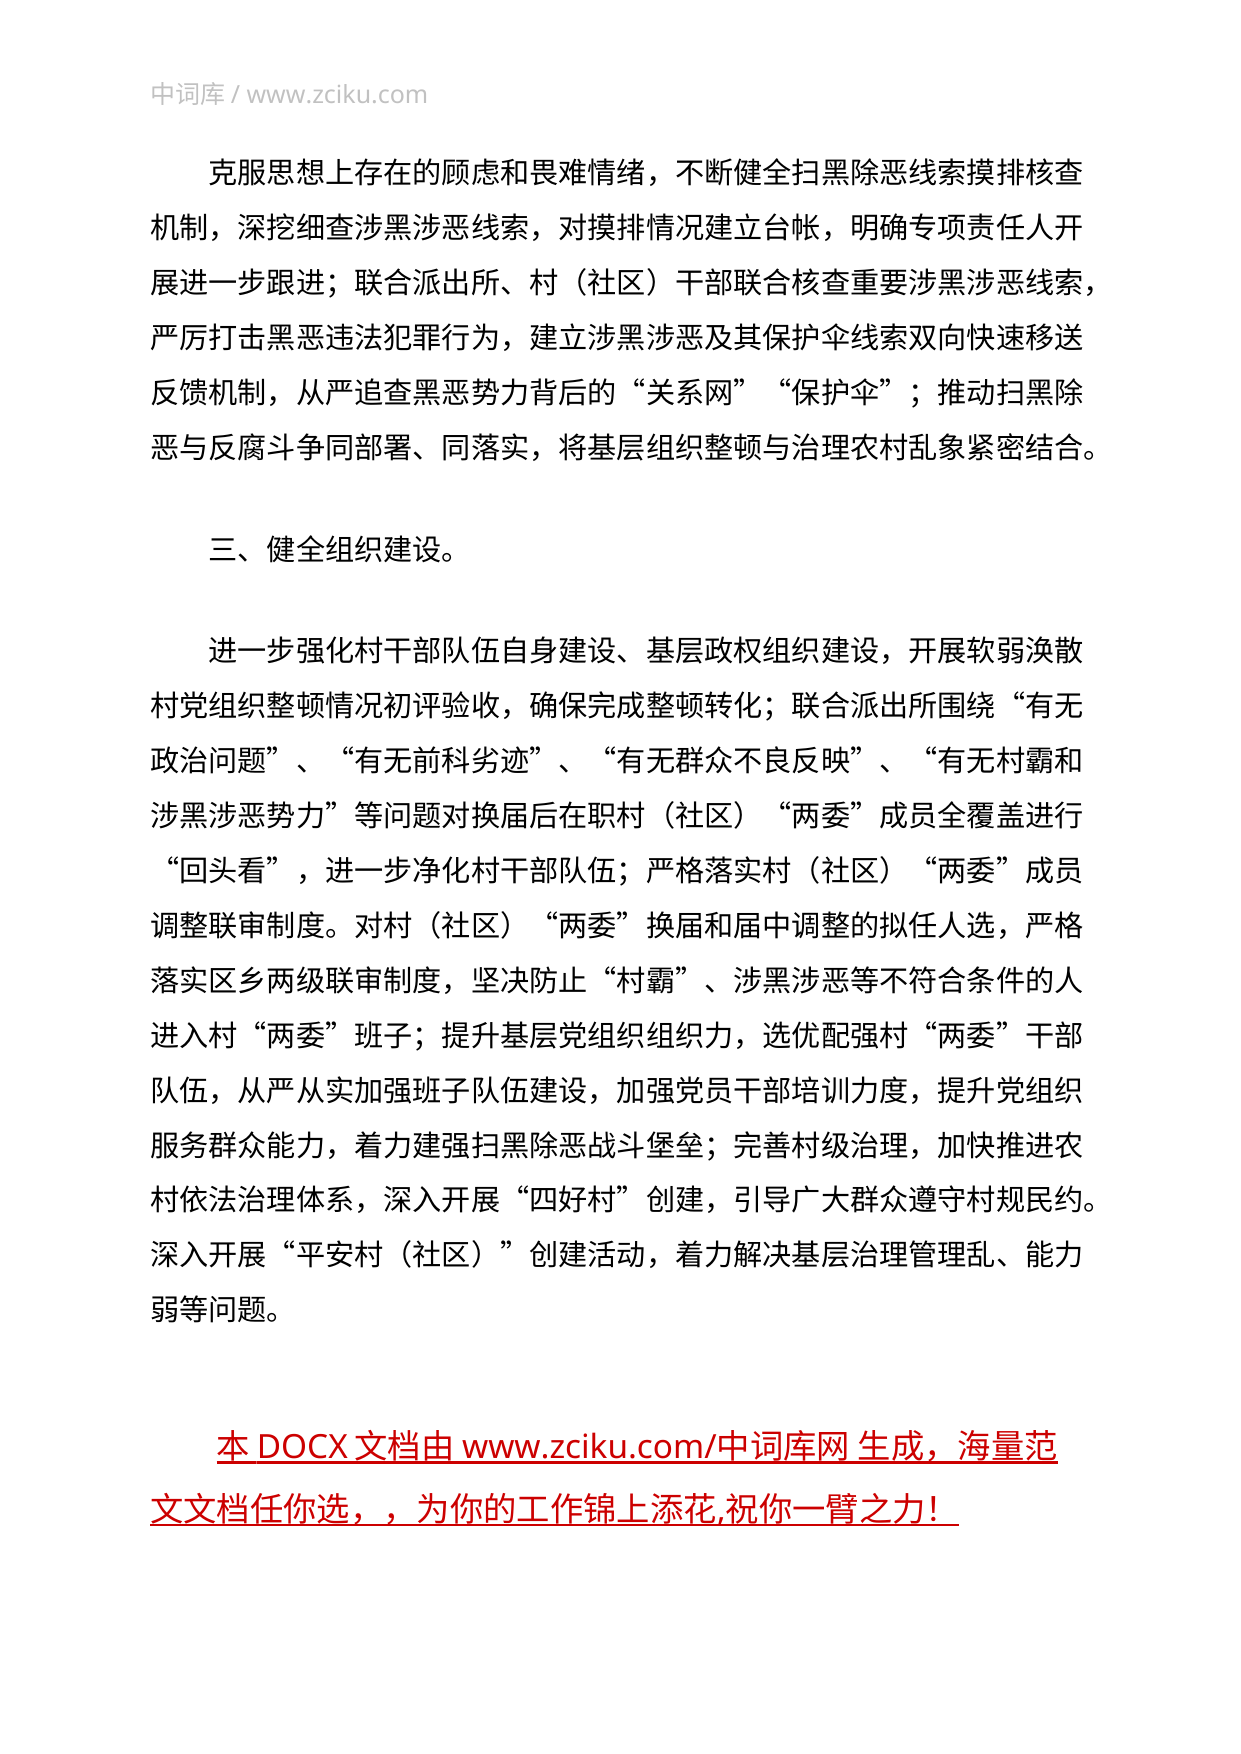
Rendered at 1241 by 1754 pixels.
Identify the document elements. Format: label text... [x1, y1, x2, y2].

text 本DOCX文档由 www.zciku.com/中词库网 生成，海量范文文档任你选，，为你的工作锦上添花,祝你一臂之力！ [150, 1420, 1090, 1531]
text 克服思想上存在的顾虑和畏难情绪，不断健全扫黑除恶线索摸排核查机制，深挖细查涉黑涉恶线索，对摸排情况建立台帐，明确专项责任人开展进一步跟进；联合派出所、村（社区）干部联合核查重要涉黑涉恶线索，严厉打击黑恶违法犯罪行为，建立涉黑涉恶及其保护伞线索双向快速移送反馈机制，从严追查黑恶势力背后的“关系网”“保护伞”；推动扫黑除恶与反腐斗争同部署、同落实，将基层组织整顿与治理农村乱象紧密结合。 [150, 150, 1090, 467]
text 三、健全组织建设。 [150, 526, 1090, 568]
text 进一步强化村干部队伍自身建设、基层政权组织建设，开展软弱涣散村党组织整顿情况初评验收，确保完成整顿转化；联合派出所围绕“有无政治问题”、“有无前科劣迹”、“有无群众不良反映”、“有无村霸和涉黑涉恶势力”等问题对换届后在职村（社区）“两委”成员全覆盖进行“回头看”，进一步净化村干部队伍；严格落实村（社区）“两委”成员调整联审制度。对村（社区）“两委”换届和届中调整的拟任人选，严格落实区乡两级联审制度，坚决防止“村霸”、涉黑涉恶等不符合条件的人进入村“两委”班子；提升基层党组织组织力，选优配强村“两委”干部队伍，从严从实加强班子队伍建设，加强党员干部培训力度，提升党组织服务群众能力，着力建强扫黑除恶战斗堡垒；完善村级治理，加快推进农村依法治理体系，深入开展“四好村”创建，引导广大群众遵守村规民约。深入开展“平安村（社区）”创建活动，着力解决基层治理管理乱、能力弱等问题。 [150, 628, 1090, 1329]
